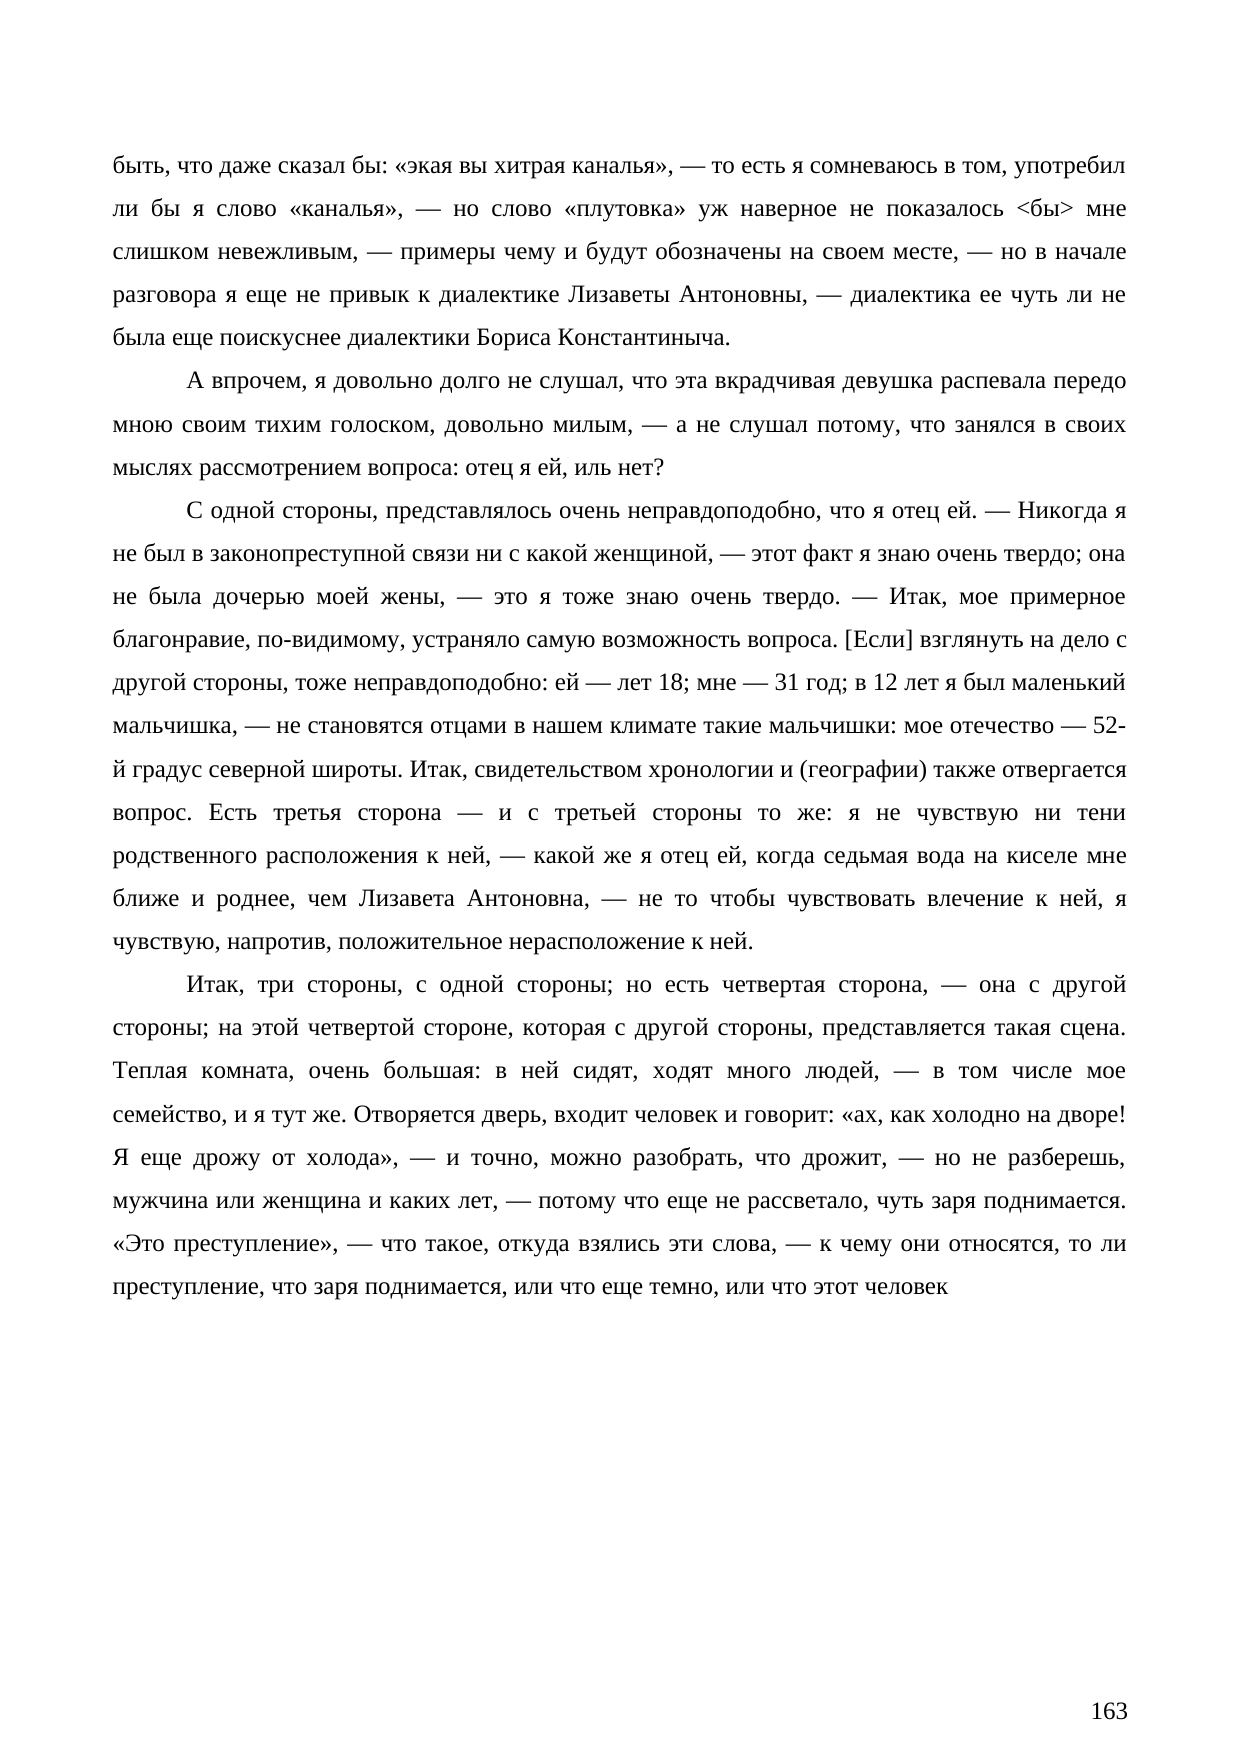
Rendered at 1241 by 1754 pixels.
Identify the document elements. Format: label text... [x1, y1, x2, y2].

text А впрочем, я довольно долго не слушал, что эта вкрадчивая девушка распевала передо мною своим тихим голоском, довольно милым, — а не слушал потому, что занялся в своих мыслях рассмотрением вопроса: отец я ей, иль нет? [112, 366, 1128, 481]
text С одной стороны, представлялось очень неправдоподобно, что я отец ей. — Никогда я не был в законопреступной связи ни с какой женщиной, — этот факт я знаю очень твердо; она не была дочерью моей жены, — это я тоже знаю очень твердо. — Итак, мое примерное благонравие, по-видимому, устраняло самую возможность вопроса. [Если] взглянуть на дело с другой стороны, тоже неправдоподобно: ей — лет 18; мне — 31 год; в 12 лет я был маленький мальчишка, — не становятся отцами в нашем климате такие мальчишки: мое отечество — 52-й градус северной широты. Итак, свидетельством хронологии и (географии) также отвергается вопрос. Есть третья сторона — и с третьей стороны то же: я не чувствую ни тени родственного расположения к ней, — какой же я отец ей, когда седьмая вода на киселе мне ближе и роднее, чем Лизавета Антоновна, — не то чтобы чувствовать влечение к ней, я чувствую, напротив, положительное нерасположение к ней. [112, 495, 1128, 955]
text быть, что даже сказал бы: «экая вы хитрая каналья», — то есть я сомневаюсь в том, употребил ли бы я слово «каналья», — но слово «плутовка» уж наверное не показалось <бы> мне слишком невежливым, — примеры чему и будут обозначены на своем месте, — но в начале разговора я еще не привык к диалектике Лизаветы Антоновны, — диалектика ее чуть ли не была еще поискуснее диалектики Бориса Константиныча. [112, 150, 1128, 351]
text Итак, три стороны, с одной стороны; но есть четвертая сторона, — она с другой стороны; на этой четвертой стороне, которая с другой стороны, представляется такая сцена. Теплая комната, очень большая: в ней сидят, ходят много людей, — в том числе мое семейство, и я тут же. Отворяется дверь, входит человек и говорит: «ах, как холодно на дворе! Я еще дрожу от холода», — и точно, можно разобрать, что дрожит, — но не разберешь, мужчина или женщина и каких лет, — потому что еще не рассветало, чуть заря поднимается. «Это преступление», — что такое, откуда взялись эти слова, — к чему они относятся, то ли преступление, что заря поднимается, или что еще темно, или что этот человек [112, 969, 1128, 1300]
